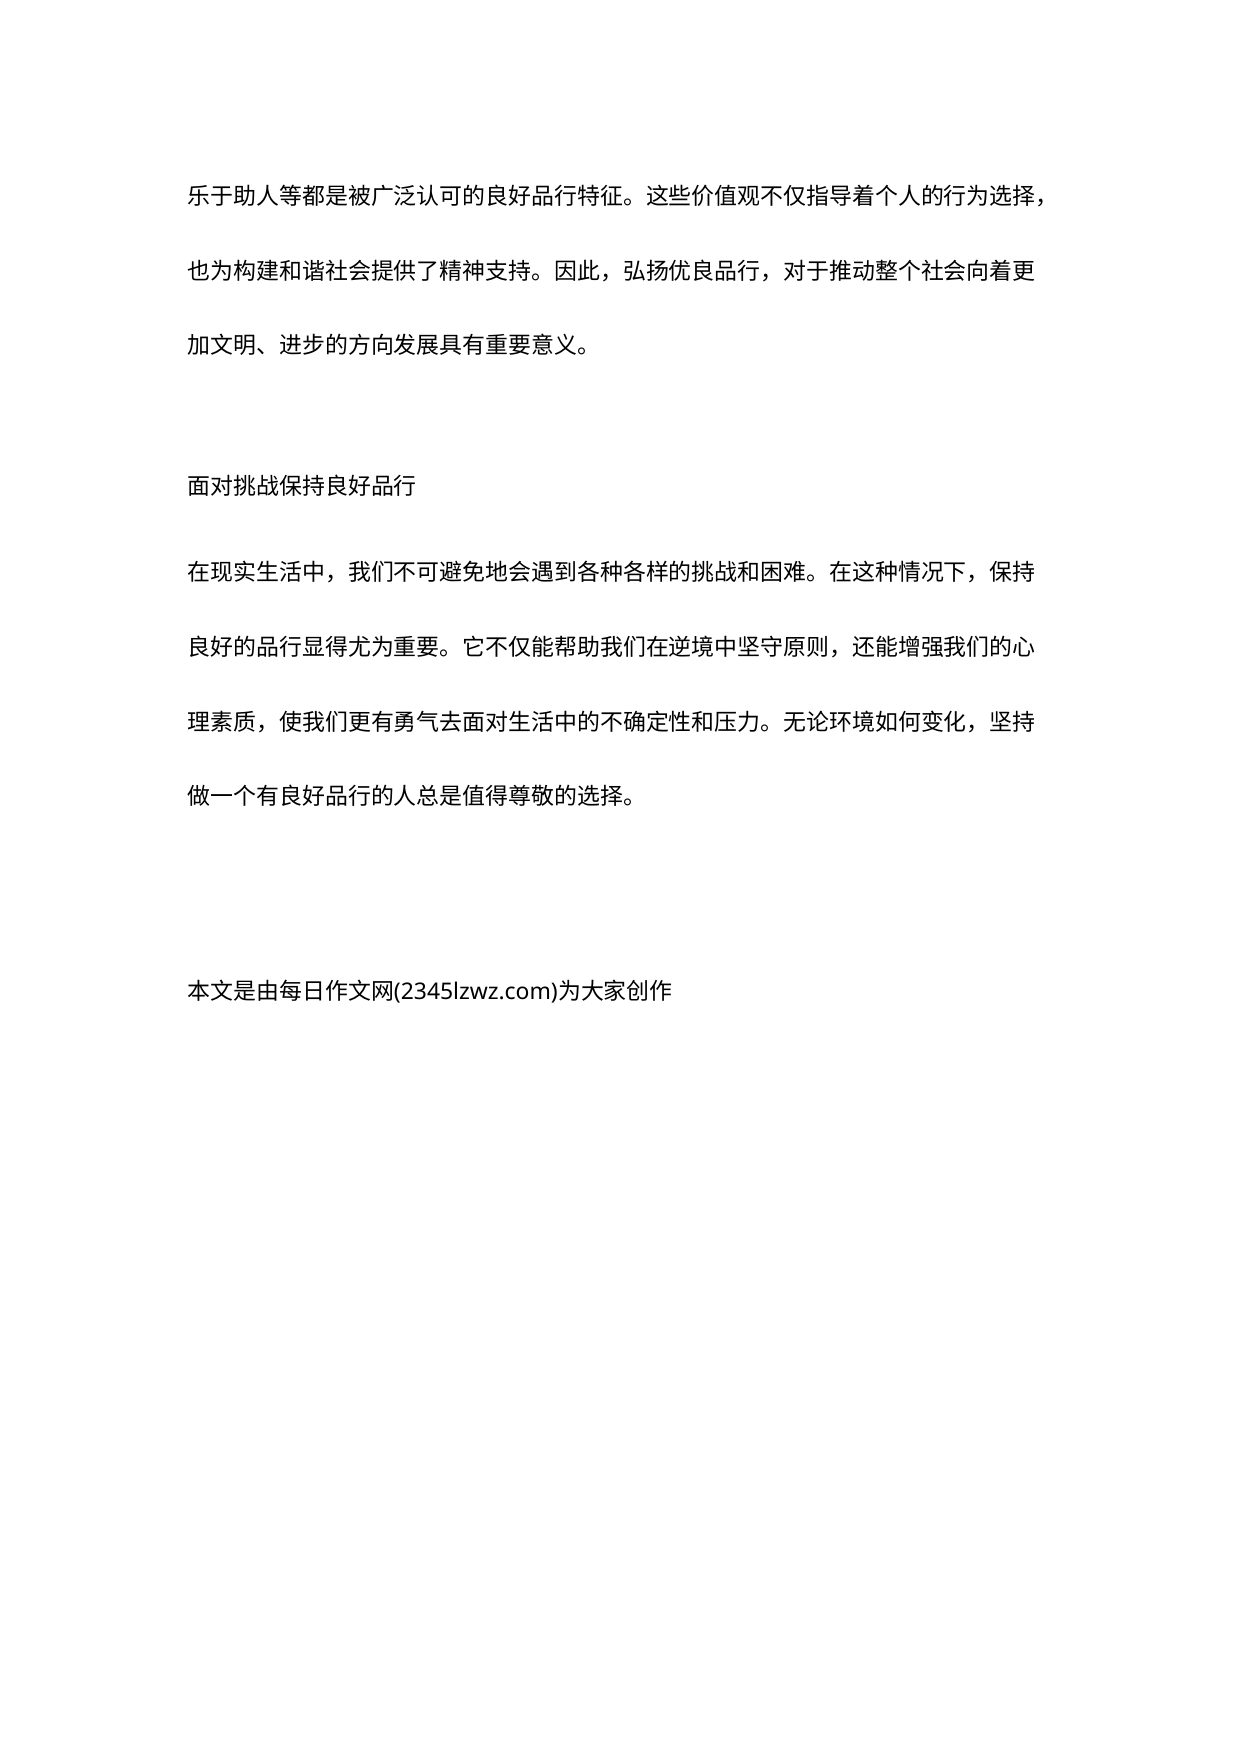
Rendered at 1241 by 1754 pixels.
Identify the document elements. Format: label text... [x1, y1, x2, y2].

text 面对挑战保持良好品行 [187, 452, 1053, 517]
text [187, 162, 1053, 376]
text 本文是由每日作文网(2345lzwz.com)为大家创作 [187, 957, 1053, 1022]
text 在现实生活中，我们不可避免地会遇到各种各样的挑战和困难。在这种情况下，保持良好的品行显得尤为重要。它不仅能帮助我们在逆境中坚守原则，还能增强我们的心理素质，使我们更有勇气去面对生活中的不确定性和压力。无论环境如何变化，坚持做一个有良好品行的人总是值得尊敬的选择。 [187, 538, 1053, 827]
